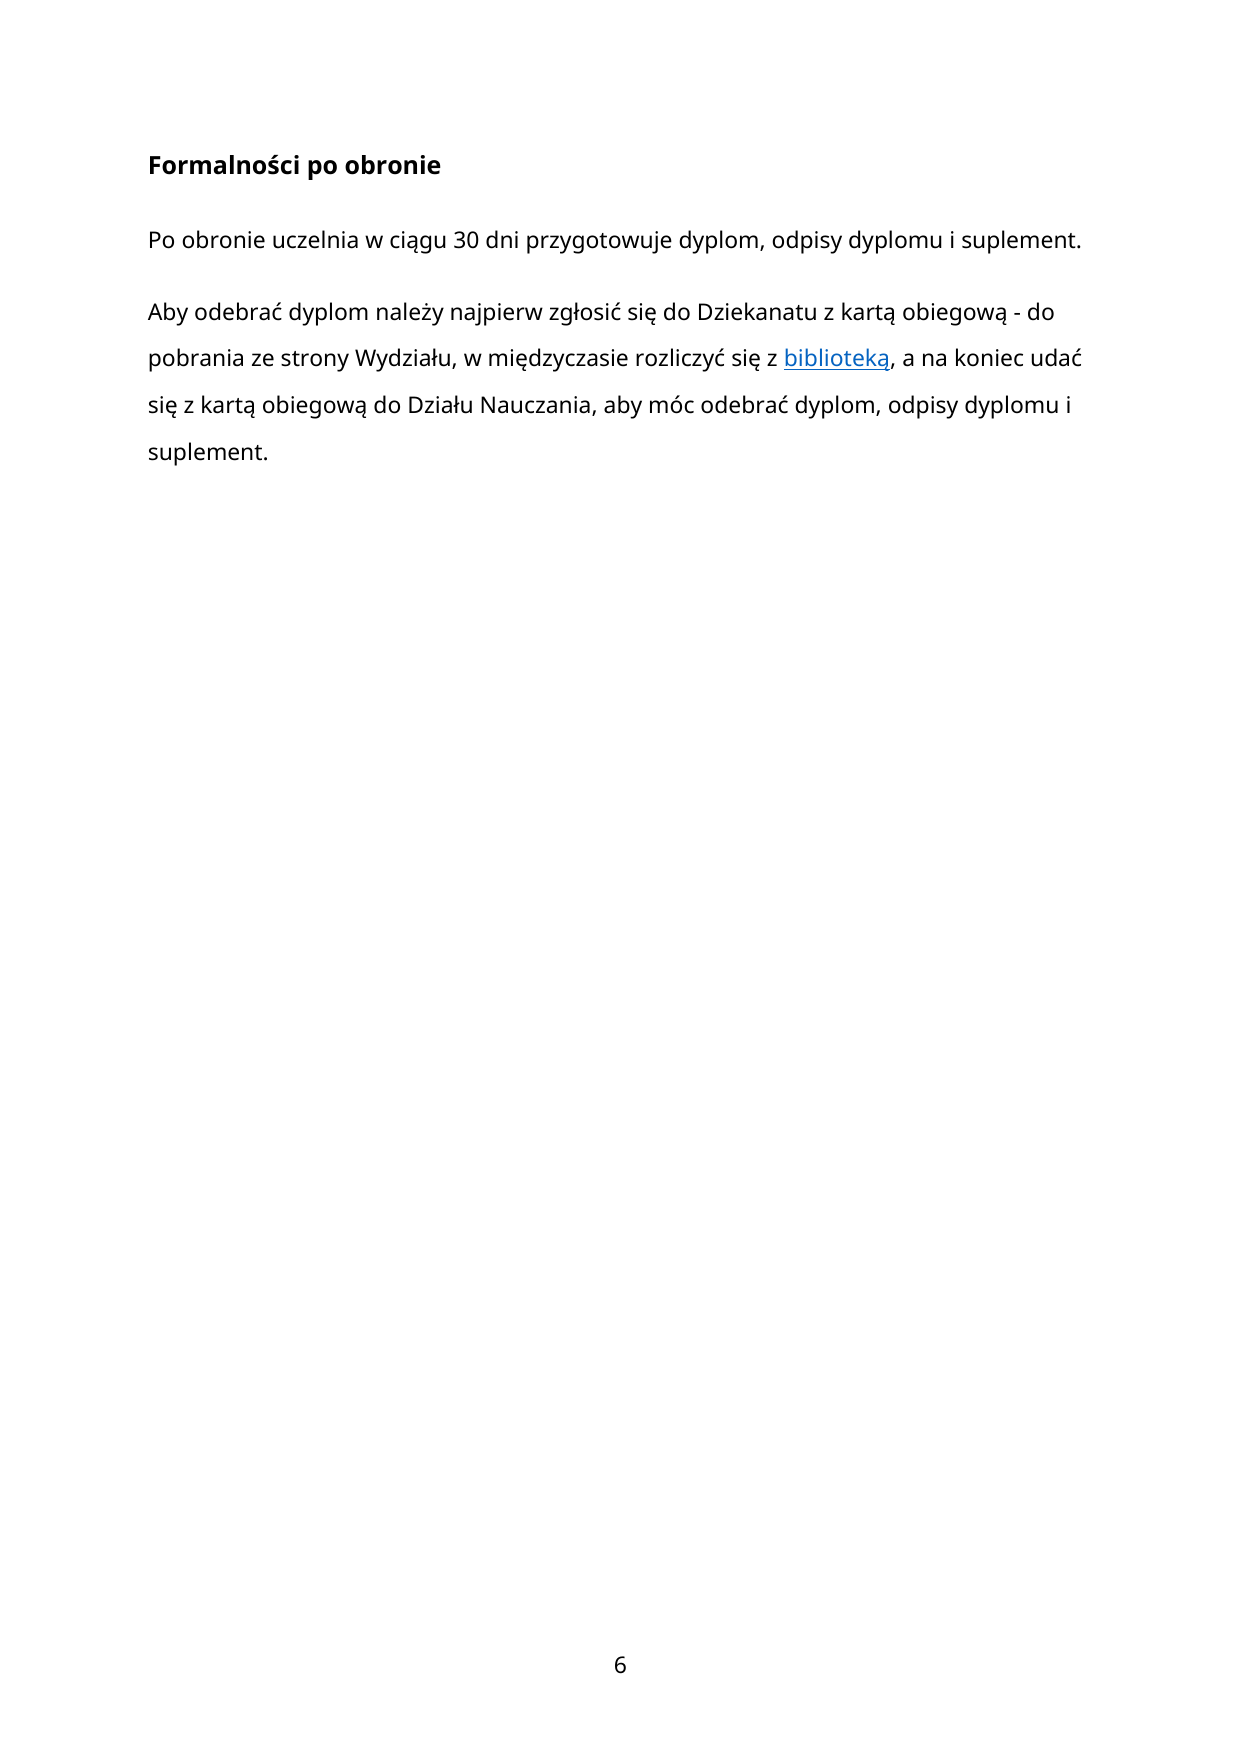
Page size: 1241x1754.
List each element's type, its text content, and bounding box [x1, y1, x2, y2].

text Po obronie uczelnia w ciągu 30 dni przygotowuje dyplom, odpisy dyplomu i suplement. [148, 224, 1093, 255]
text Aby odebrać dyplom należy najpierw zgłosić się do Dziekanatu z kartą obiegową - do pobrania ze strony Wydziału, w międzyczasie rozliczyć się z biblioteką, a na koniec udać się z kartą obiegową do Działu Nauczania, aby móc odebrać dyplom, odpisy dyplomu i suplement. [148, 296, 1093, 467]
subtitle Formalności po obronie [148, 148, 1093, 182]
